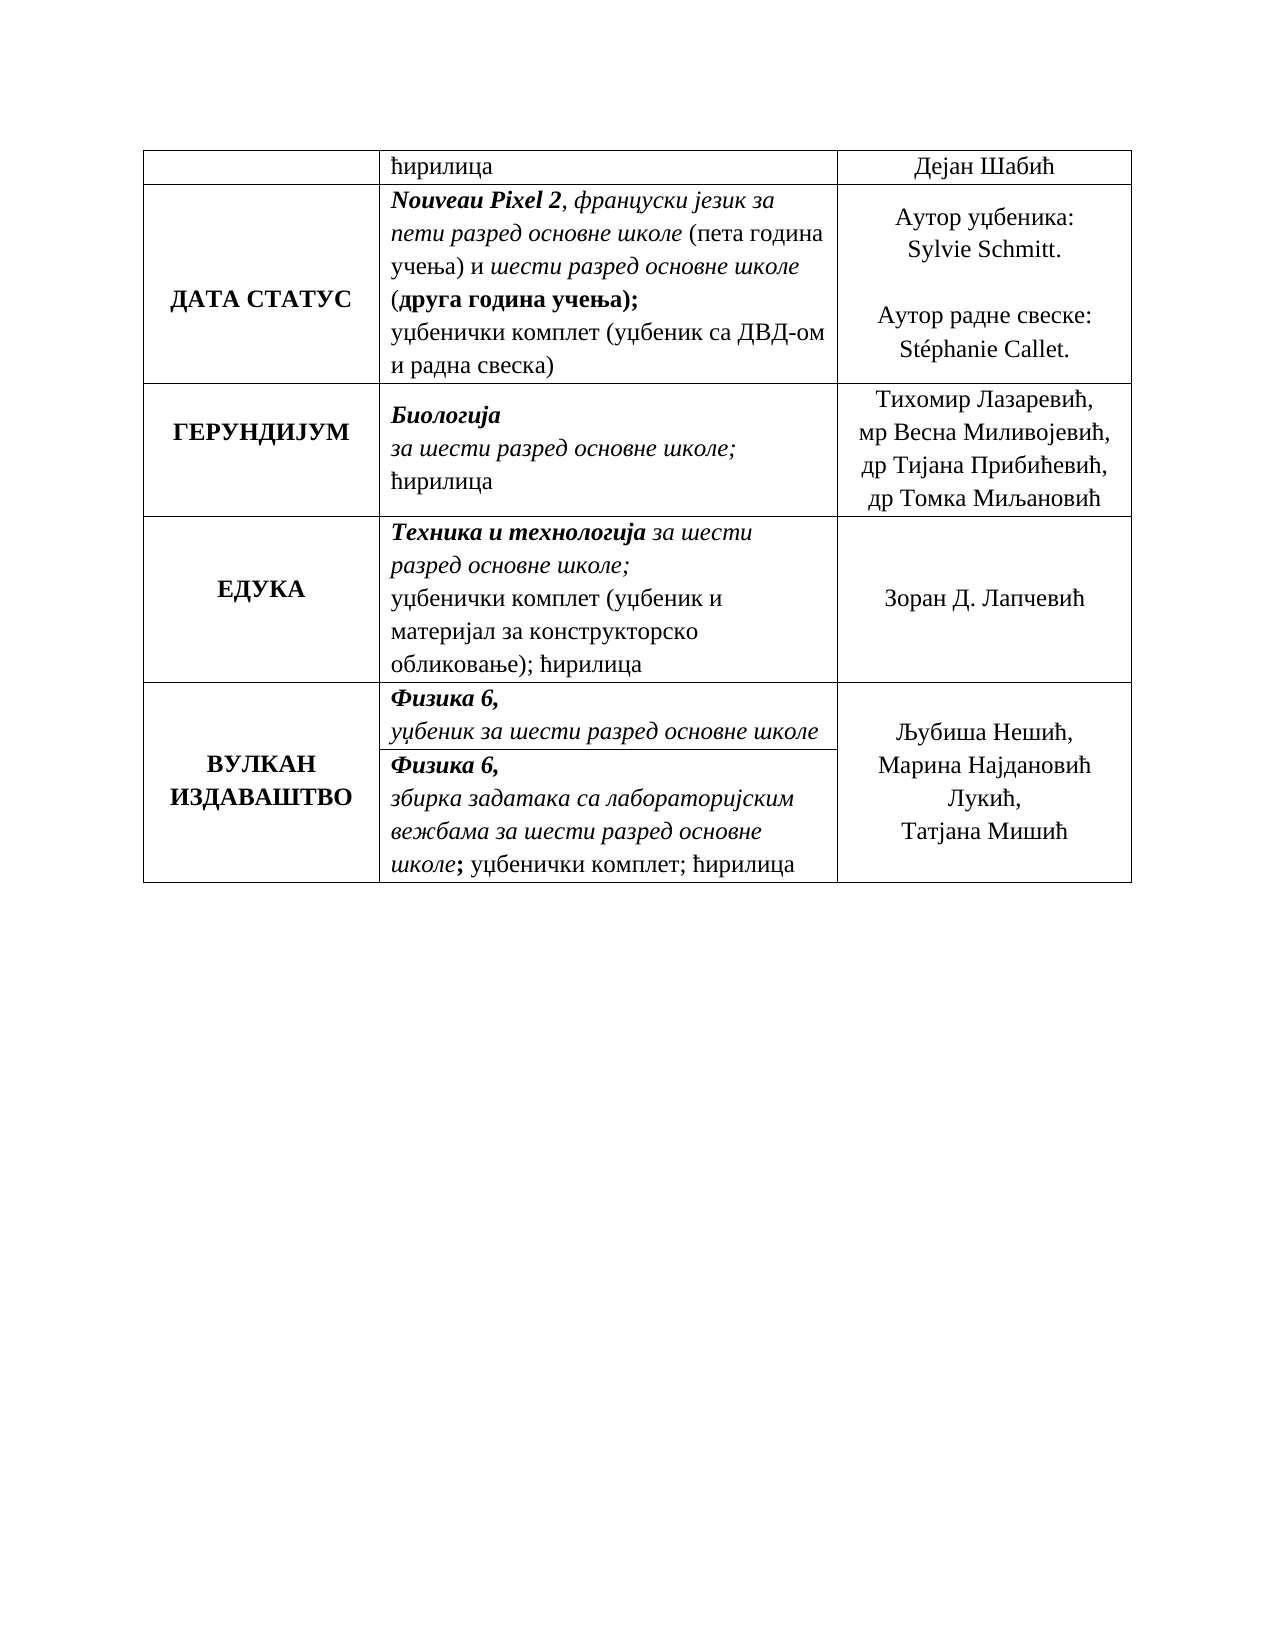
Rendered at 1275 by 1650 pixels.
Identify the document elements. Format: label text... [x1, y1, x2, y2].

table_cell ВУЛКАН ИЗДАВАШТВО [144, 683, 379, 882]
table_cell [838, 151, 1131, 184]
table_cell Физика 6, збирка задатака са лабораторијским вежбама за шести разред основне школе; уџбенички комплет; ћирилица [380, 750, 837, 882]
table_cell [380, 151, 837, 184]
table_cell Физика 6, уџбеник за шести разред основне школе [380, 683, 837, 749]
table_cell ДАТА СТАТУС [144, 185, 379, 383]
table_cell Техника и технологија за шести разред основне школе; уџбенички комплет (уџбеник и материјал за конструкторско обликовање); ћирилица [380, 517, 837, 682]
table_cell Тихомир Лазаревић, мр Весна Миливојевић, др Тијана Прибићевић, др Томка Миљановић [838, 384, 1131, 516]
table_cell Nouveau Pixel 2, француски језик за пети разред основне школе (пета година учења) и шести разред основне школе (друга година учења); уџбенички комплет (уџбеник са ДВД-ом и радна свеска) [380, 185, 837, 383]
table_cell Аутор уџбеника: Sylvie Schmitt. Аутор радне свеске: Stéphanie Callet. [838, 185, 1131, 383]
table_cell Биологија за шести разред основне школе; ћирилица [380, 384, 837, 516]
table_cell ЕДУКА [144, 517, 379, 682]
table_cell Зоран Д. Лапчевић [838, 517, 1131, 682]
table_cell ГЕРУНДИЈУМ [144, 384, 379, 516]
table_cell Љубиша Нешић, Марина Најдановић Лукић, Татјана Мишић [838, 683, 1131, 882]
